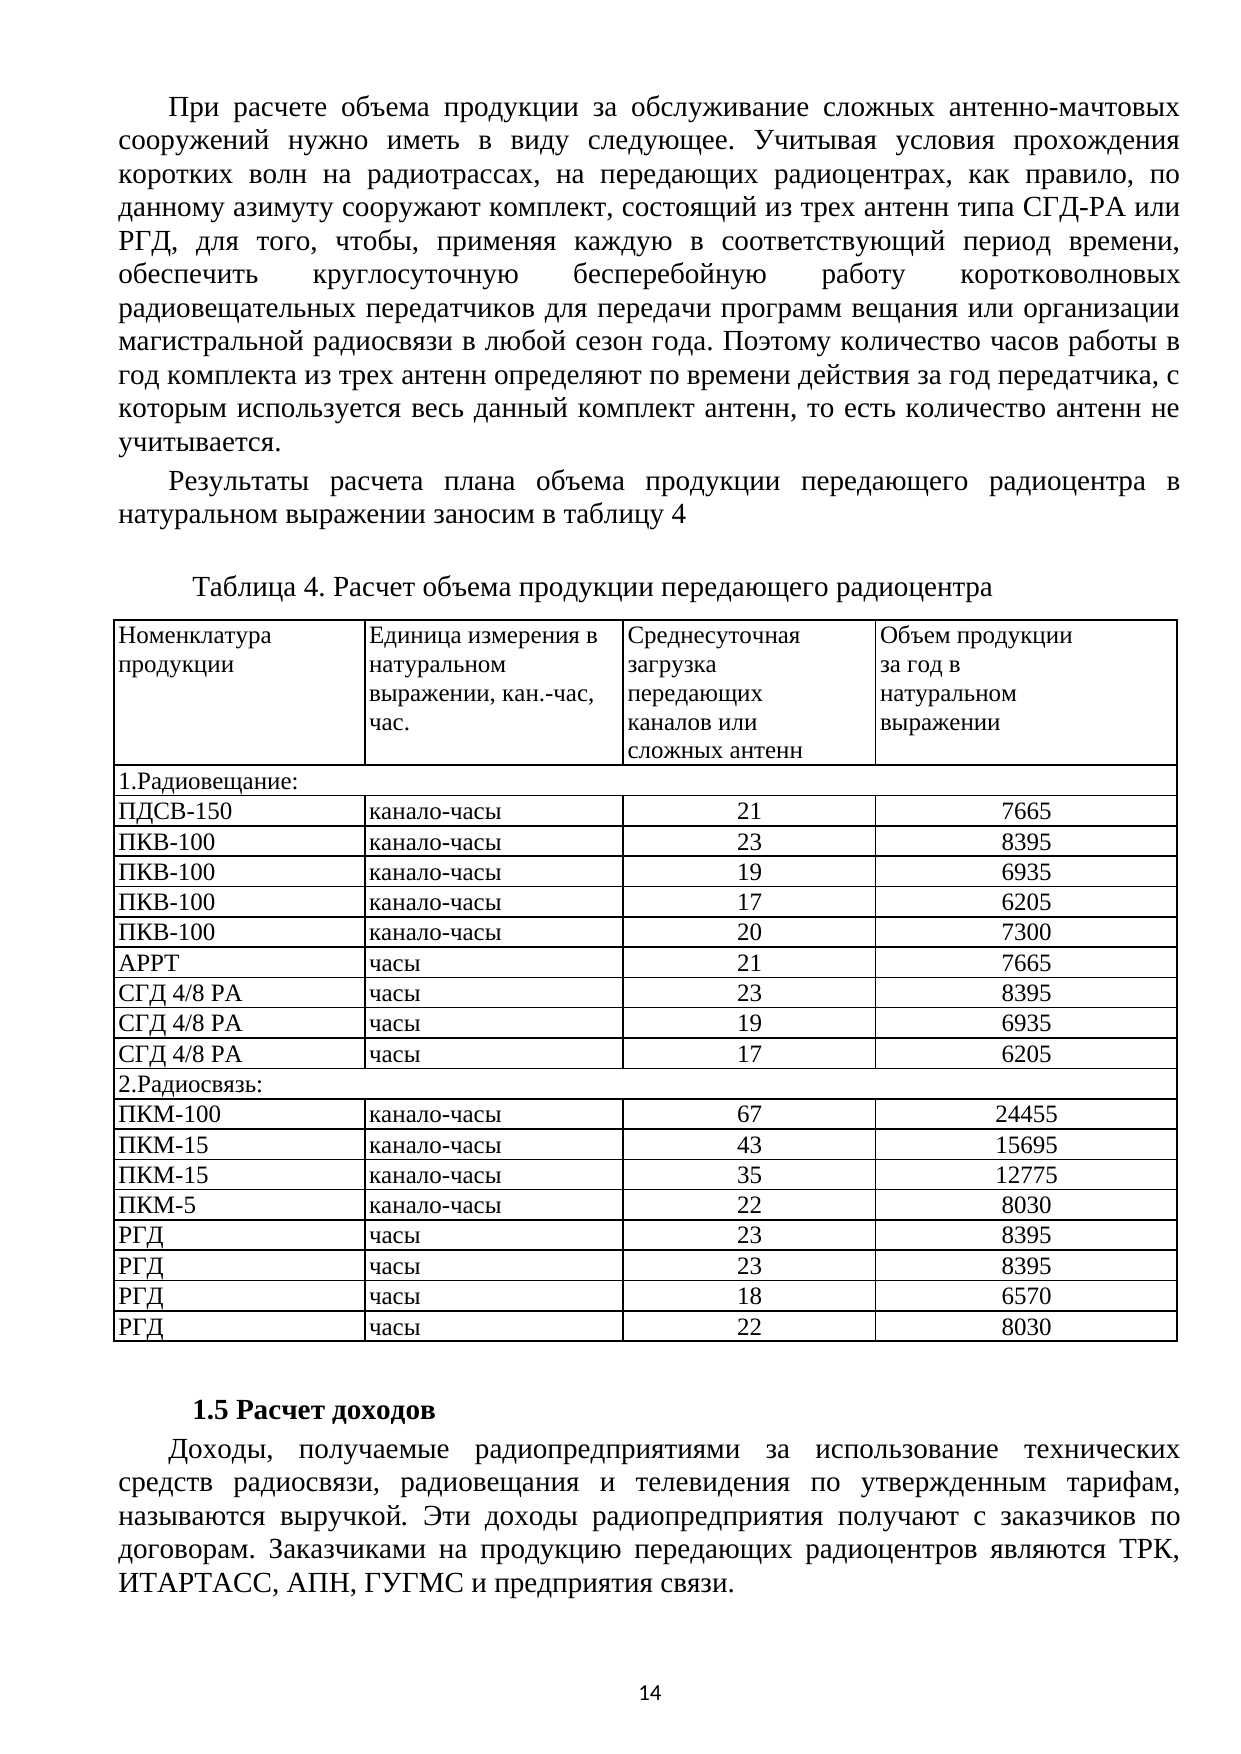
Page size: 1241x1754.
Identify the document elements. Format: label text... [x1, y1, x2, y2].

table_cell СГД 4/8 РА [115, 1039, 364, 1067]
table_cell 22 [624, 1190, 875, 1219]
table_cell канало-часы [366, 1190, 622, 1219]
table_cell РГД [115, 1221, 364, 1249]
table_cell 8395 [876, 1221, 1176, 1249]
table_cell 7665 [876, 796, 1176, 825]
table_cell 8395 [876, 827, 1176, 855]
text При расчете объема продукции за обслуживание сложных антенно-мачтовых сооружений нужно иметь в виду следующее. Учитывая условия прохождения коротких волн на радиотрассах, на передающих радиоцентрах, как правило, по данному азимуту сооружают комплект, состоящий из трех антенн типа СГД-РА или РГД, для того, чтобы, применяя каждую в соответствующий период времени, обеспечить круглосуточную бесперебойную работу коротковолновых радиовещательных передатчиков для передачи программ вещания или организации магистральной радиосвязи в любой сезон года. Поэтому количество часов работы в год комплекта из трех антенн определяют по времени действия за год передатчика, с которым используется весь данный комплект антенн, то есть количество антенн не учитывается. [118, 89, 1181, 458]
table_cell ПКМ-15 [115, 1130, 364, 1158]
table_cell 35 [624, 1160, 875, 1189]
table_header Объем продукции за год в натуральном выражении [876, 621, 1176, 764]
table_cell РГД [115, 1251, 364, 1280]
table_cell ПКМ-100 [115, 1100, 364, 1128]
table_cell ПКВ-100 [115, 857, 364, 886]
text Таблица 4. Расчет объема продукции передающего радиоцентра [118, 569, 1181, 602]
text 1.5 Расчет доходов [118, 1392, 1181, 1426]
table_cell 8395 [876, 1251, 1176, 1280]
table_cell часы [366, 1039, 622, 1067]
table_cell ПКВ-100 [115, 887, 364, 916]
table_cell 7665 [876, 948, 1176, 977]
table_cell РГД [115, 1312, 364, 1340]
table_cell 6205 [876, 1039, 1176, 1067]
table_cell ПКВ-100 [115, 827, 364, 855]
table_cell 7300 [876, 918, 1176, 946]
table_cell 6935 [876, 857, 1176, 886]
table_cell 23 [624, 827, 875, 855]
table_cell 17 [624, 1039, 875, 1067]
table_cell 1.Радиовещание: [115, 766, 1176, 795]
table_cell 8395 [876, 978, 1176, 1007]
table_cell 23 [624, 1251, 875, 1280]
table_cell часы [366, 1312, 622, 1340]
table_header Номенклатура продукции [115, 621, 364, 764]
table_header Среднесуточная загрузка передающих каналов или сложных антенн [624, 621, 875, 764]
table_cell часы [366, 1251, 622, 1280]
table_cell 23 [624, 1221, 875, 1249]
table_cell канало-часы [366, 857, 622, 886]
table_cell 12775 [876, 1160, 1176, 1189]
table_cell канало-часы [366, 887, 622, 916]
table_cell 21 [624, 796, 875, 825]
text Доходы, получаемые радиопредприятиями за использование технических средств радиосвязи, радиовещания и телевидения по утвержденным тарифам, называются выручкой. Эти доходы радиопредприятия получают с заказчиков по договорам. Заказчиками на продукцию передающих радиоцентров являются ТРК, ИТАРТАСС, АПН, ГУГМС и предприятия связи. [118, 1431, 1181, 1598]
table_cell 6570 [876, 1281, 1176, 1310]
table_cell ПДСВ-150 [115, 796, 364, 825]
table_cell часы [366, 948, 622, 977]
table_cell канало-часы [366, 1130, 622, 1158]
table_cell 22 [624, 1312, 875, 1340]
table_cell 19 [624, 1008, 875, 1037]
table_cell канало-часы [366, 918, 622, 946]
table_cell СГД 4/8 РА [115, 978, 364, 1007]
table_cell 43 [624, 1130, 875, 1158]
table_cell 2.Радиосвязь: [115, 1069, 1176, 1098]
table_cell СГД 4/8 РА [115, 1008, 364, 1037]
table_cell 21 [624, 948, 875, 977]
table_cell 19 [624, 857, 875, 886]
table_cell часы [366, 1221, 622, 1249]
table_cell РГД [115, 1281, 364, 1310]
table_cell 6935 [876, 1008, 1176, 1037]
table_cell 17 [624, 887, 875, 916]
table_cell часы [366, 1281, 622, 1310]
table_cell ПКМ-15 [115, 1160, 364, 1189]
table_cell 24455 [876, 1100, 1176, 1128]
table_cell канало-часы [366, 1100, 622, 1128]
table_cell канало-часы [366, 1160, 622, 1189]
table_cell 67 [624, 1100, 875, 1128]
table_cell 6205 [876, 887, 1176, 916]
table_cell 8030 [876, 1190, 1176, 1219]
table_header Единица измерения в натуральном выражении, кан.-час, час. [366, 621, 622, 764]
table_cell часы [366, 1008, 622, 1037]
table_cell часы [366, 978, 622, 1007]
table_cell 15695 [876, 1130, 1176, 1158]
table_cell 23 [624, 978, 875, 1007]
table_cell ПКМ-5 [115, 1190, 364, 1219]
table_cell АРРТ [115, 948, 364, 977]
text Результаты расчета плана объема продукции передающего радиоцентра в натуральном выражении заносим в таблицу 4 [118, 463, 1181, 530]
table_cell 18 [624, 1281, 875, 1310]
table_cell ПКВ-100 [115, 918, 364, 946]
table_cell 20 [624, 918, 875, 946]
table_cell канало-часы [366, 796, 622, 825]
table_cell канало-часы [366, 827, 622, 855]
table_cell 8030 [876, 1312, 1176, 1340]
